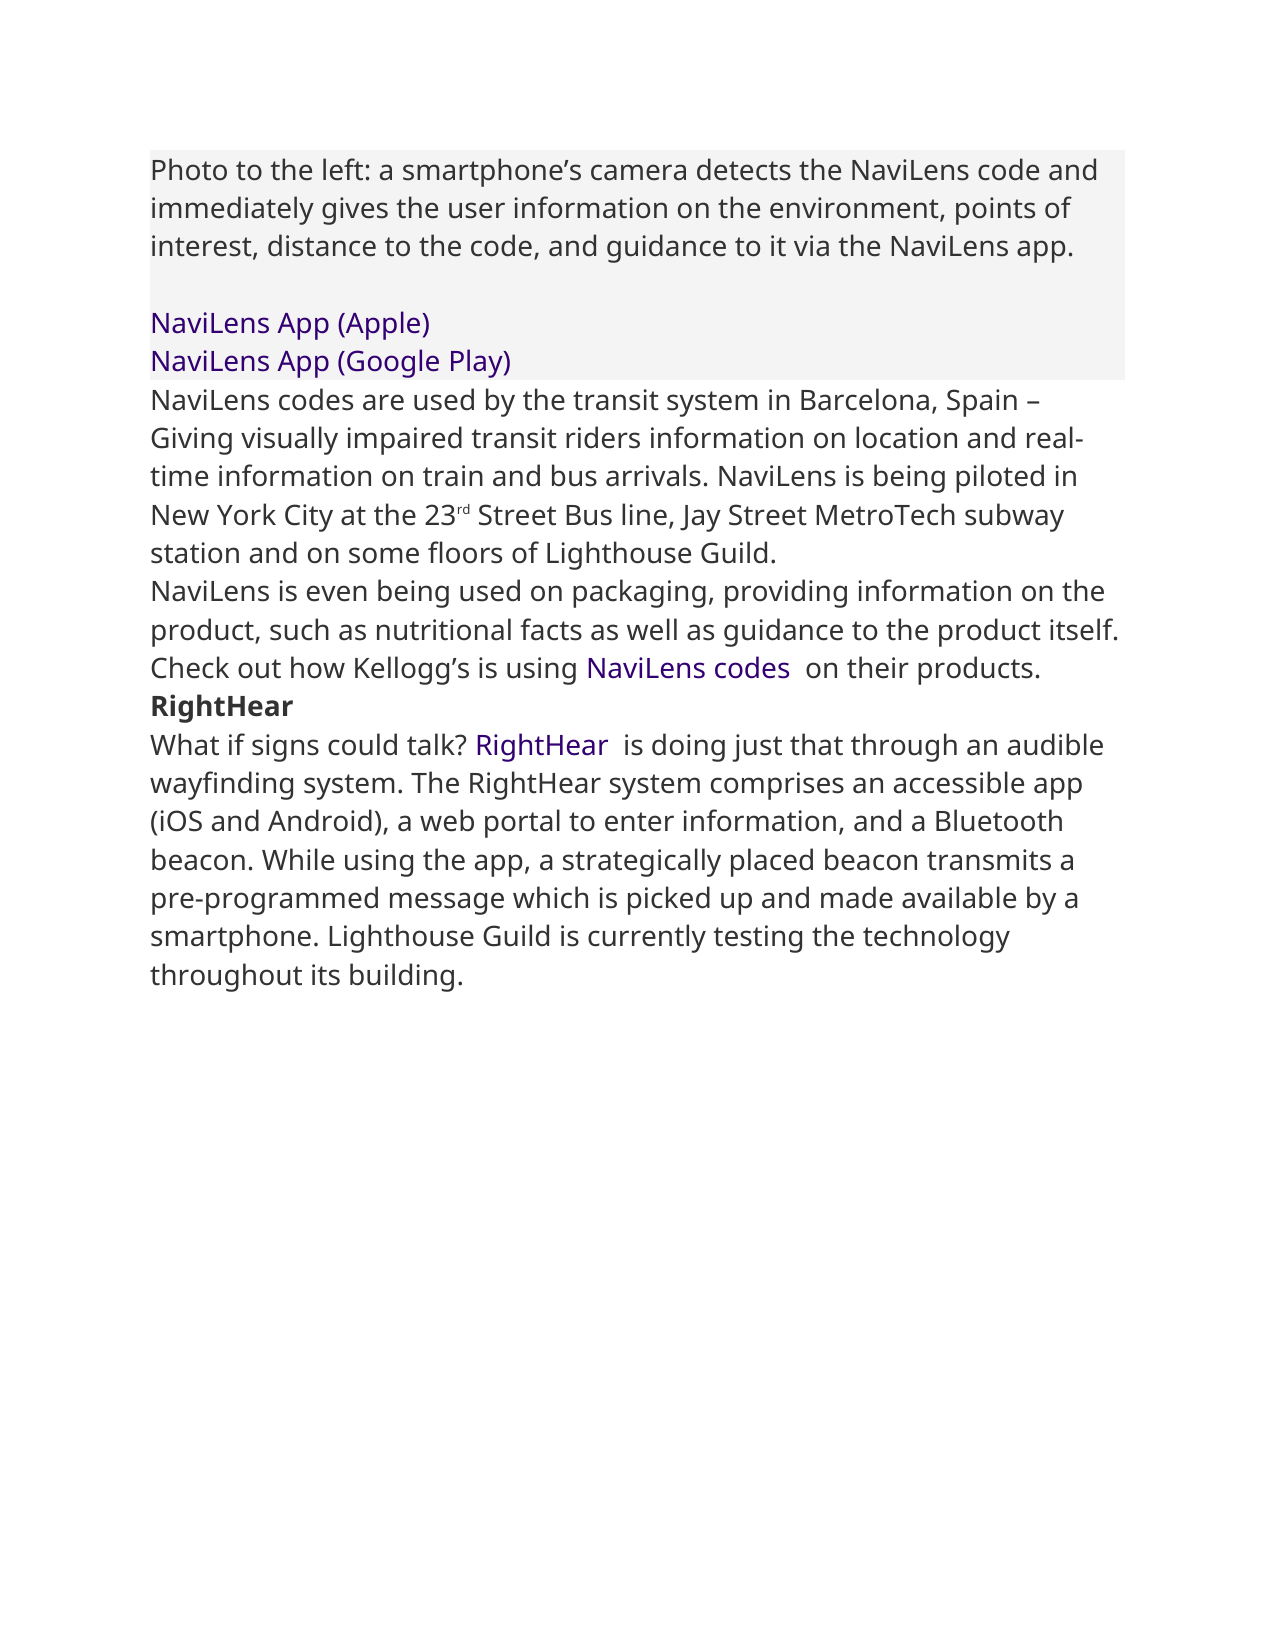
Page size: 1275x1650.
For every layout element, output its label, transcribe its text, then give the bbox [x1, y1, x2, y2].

text NaviLens App (Google Play) [150, 342, 1125, 380]
text NaviLens codes are used by the transit system in Barcelona, Spain – Giving visually impaired transit riders information on location and real-time information on train and bus arrivals. NaviLens is being piloted in New York City at the 23rd Street Bus line, Jay Street MetroTech subway station and on some floors of Lighthouse Guild. [150, 380, 1125, 572]
text Photo to the left: a smartphone’s camera detects the NaviLens code and immediately gives the user information on the environment, points of interest, distance to the code, and guidance to it via the NaviLens app. [150, 150, 1125, 265]
text NaviLens App (Apple) [150, 303, 1125, 342]
text What if signs could talk? RightHear is doing just that through an audible wayfinding system. The RightHear system comprises an accessible app (iOS and Android), a web portal to enter information, and a Bluetooth beacon. While using the app, a strategically placed beacon transmits a pre-programmed message which is picked up and made available by a smartphone. Lighthouse Guild is currently testing the technology throughout its building. [150, 725, 1125, 993]
text NaviLens is even being used on packaging, providing information on the product, such as nutritional facts as well as guidance to the product itself. Check out how Kellogg’s is using NaviLens codes on their products. [150, 572, 1125, 687]
text RightHear [150, 687, 1125, 725]
